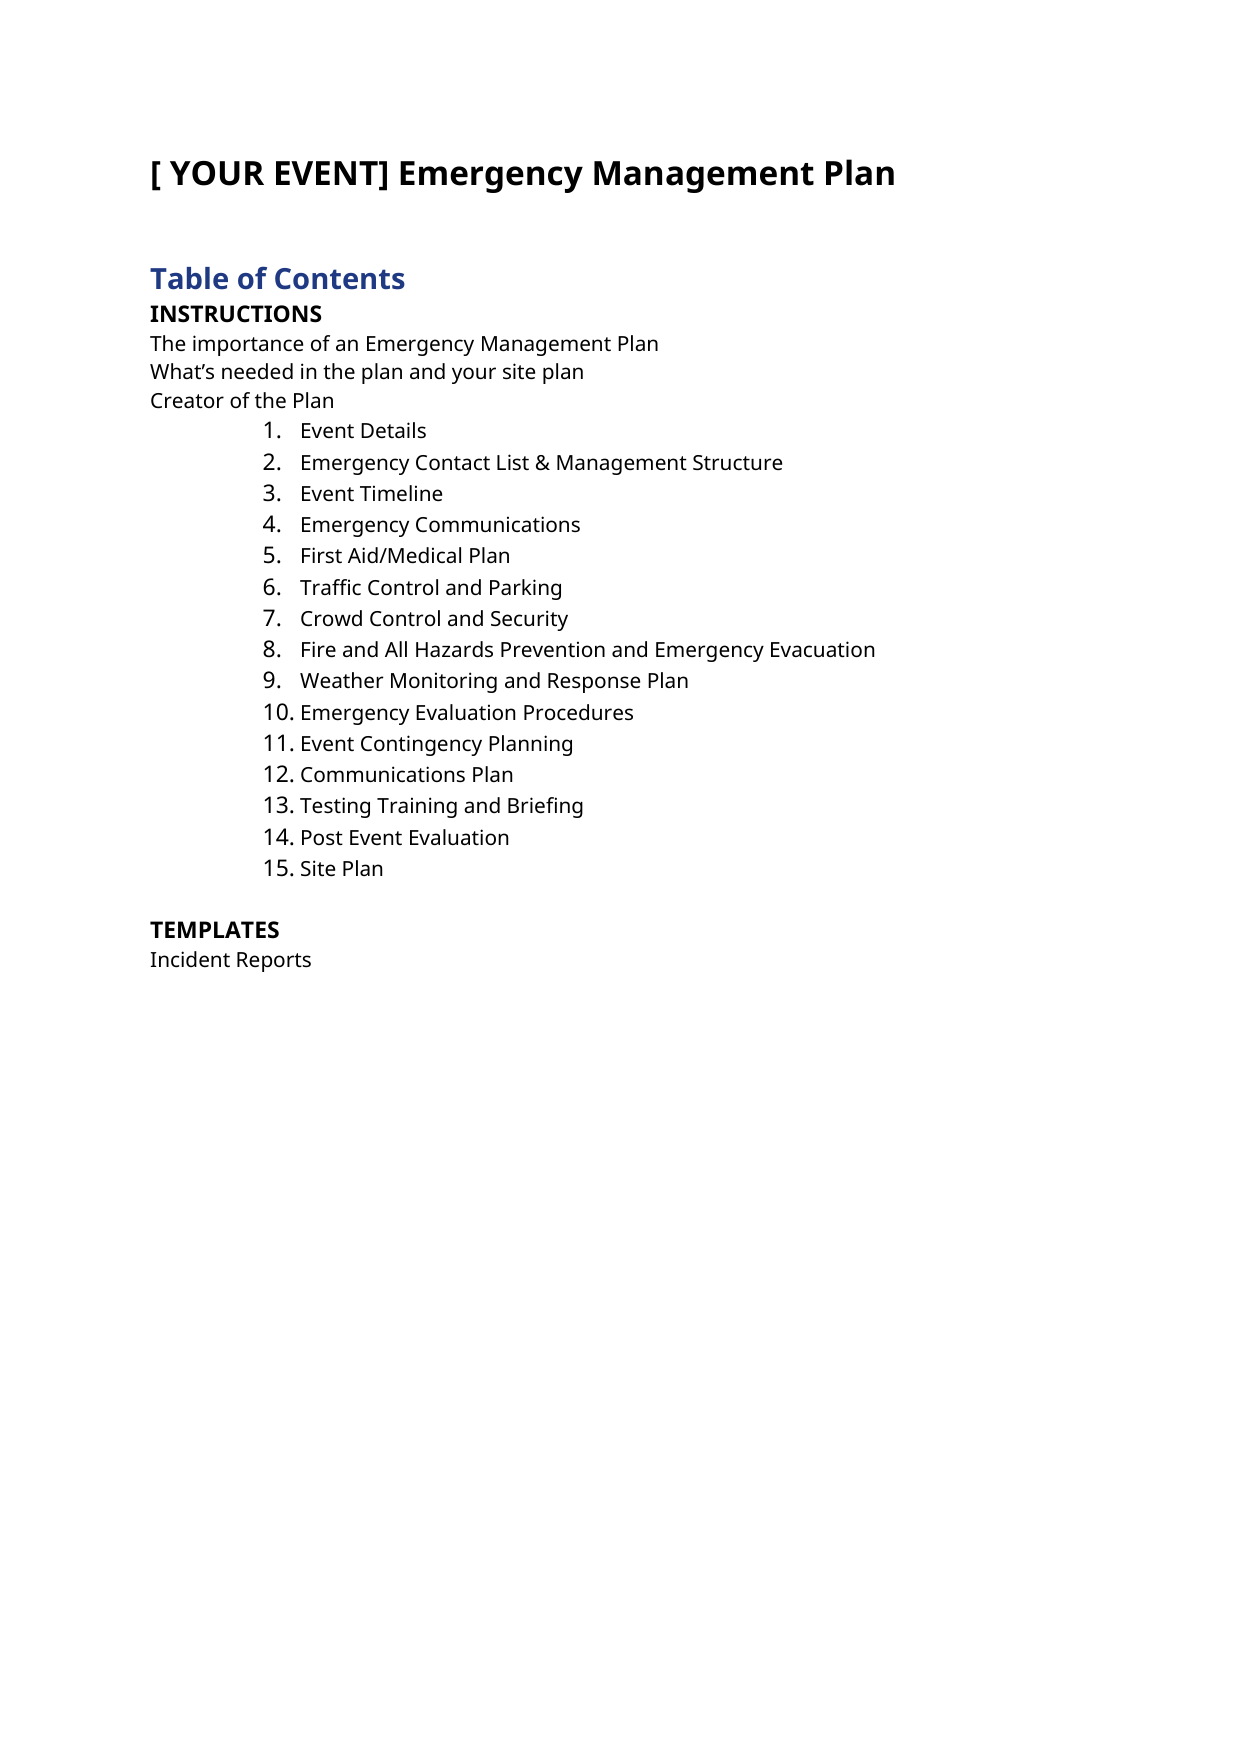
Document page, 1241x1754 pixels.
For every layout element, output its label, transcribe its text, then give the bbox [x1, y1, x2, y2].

list Communications Plan [262, 758, 1090, 789]
list Emergency Evaluation Procedures [262, 695, 1090, 727]
list Event Details [262, 414, 1090, 445]
list Fire and All Hazards Prevention and Emergency Evacuation [262, 633, 1090, 664]
list Post Event Evaluation [262, 820, 1090, 852]
text Table of Contents [150, 258, 1090, 298]
text Incident Reports [150, 945, 1090, 974]
list Site Plan [262, 852, 1090, 883]
list Emergency Contact List & Management Structure [262, 445, 1090, 477]
text The importance of an Emergency Management Plan [150, 329, 1090, 357]
list Crowd Control and Security [262, 602, 1090, 633]
text Creator of the Plan [150, 386, 1090, 414]
list Emergency Communications [262, 508, 1090, 539]
list First Aid/Medical Plan [262, 539, 1090, 570]
list Traffic Control and Parking [262, 570, 1090, 602]
text INSTRUCTIONS [150, 298, 1090, 329]
text What’s needed in the plan and your site plan [150, 357, 1090, 386]
list Event Contingency Planning [262, 727, 1090, 758]
list Event Timeline [262, 477, 1090, 508]
subtitle [ YOUR EVENT] Emergency Management Plan [150, 150, 1090, 195]
list Weather Monitoring and Response Plan [262, 664, 1090, 695]
list Testing Training and Briefing [262, 789, 1090, 820]
text TEMPLATES [150, 914, 1090, 945]
